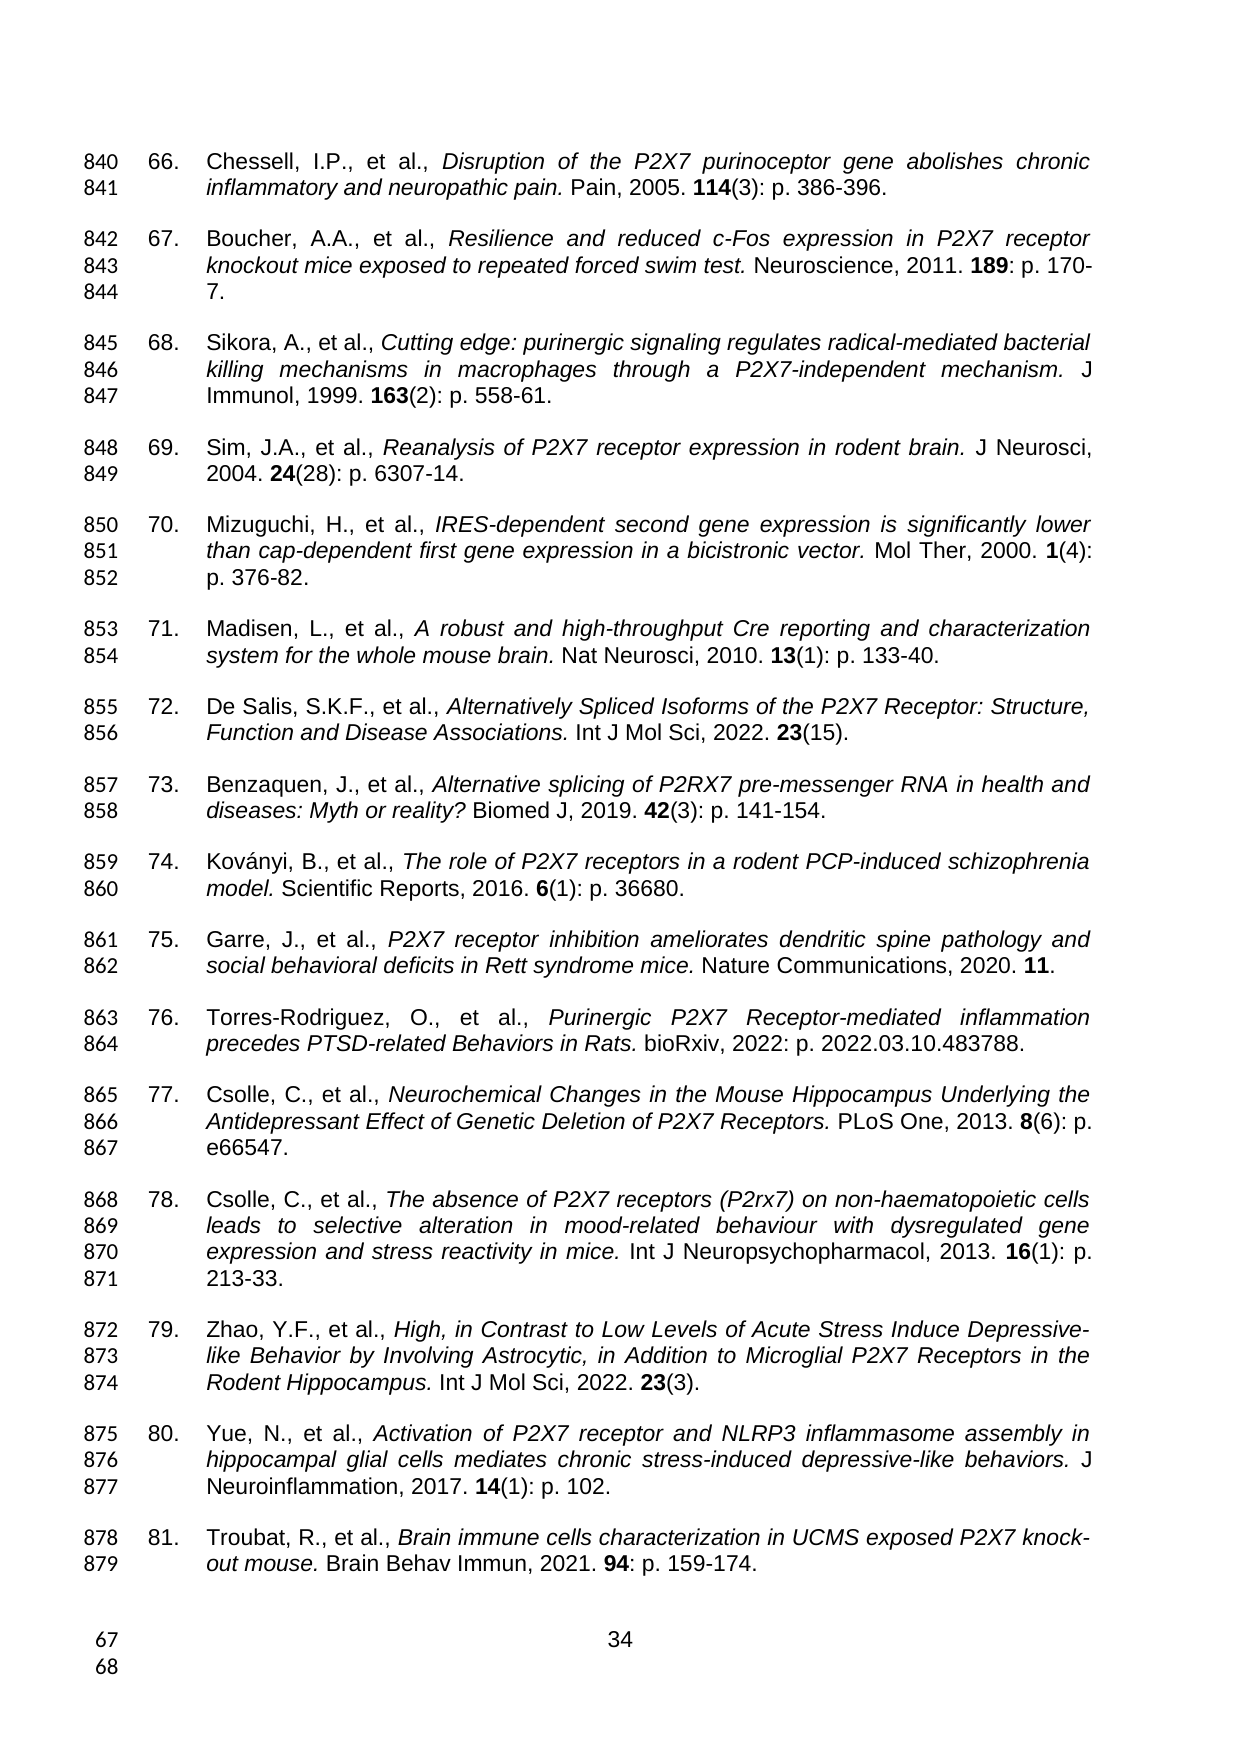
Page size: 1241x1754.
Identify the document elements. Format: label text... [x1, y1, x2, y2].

text 77. Csolle, C., et al., Neurochemical Changes in the Mouse Hippocampus Underlying the Antidepressant Effect of Genetic Deletion of P2X7 Receptors. PLoS One, 2013. 8(6): p. e66547. [148, 1081, 1093, 1161]
text 81. Troubat, R., et al., Brain immune cells characterization in UCMS exposed P2X7 knock-out mouse. Brain Behav Immun, 2021. 94: p. 159-174. [148, 1524, 1093, 1577]
text 78. Csolle, C., et al., The absence of P2X7 receptors (P2rx7) on non-haematopoietic cells leads to selective alteration in mood-related behaviour with dysregulated gene expression and stress reactivity in mice. Int J Neuropsychopharmacol, 2013. 16(1): p. 213-33. [148, 1186, 1093, 1291]
text 71. Madisen, L., et al., A robust and high-throughput Cre reporting and characterization system for the whole mouse brain. Nat Neurosci, 2010. 13(1): p. 133-40. [148, 615, 1093, 668]
text 80. Yue, N., et al., Activation of P2X7 receptor and NLRP3 inflammasome assembly in hippocampal glial cells mediates chronic stress-induced depressive-like behaviors. J Neuroinflammation, 2017. 14(1): p. 102. [148, 1420, 1093, 1499]
text 67. Boucher, A.A., et al., Resilience and reduced c-Fos expression in P2X7 receptor knockout mice exposed to repeated forced swim test. Neuroscience, 2011. 189: p. 170-7. [148, 225, 1093, 304]
text 69. Sim, J.A., et al., Reanalysis of P2X7 receptor expression in rodent brain. J Neurosci, 2004. 24(28): p. 6307-14. [148, 433, 1093, 486]
text 72. De Salis, S.K.F., et al., Alternatively Spliced Isoforms of the P2X7 Receptor: Structure, Function and Disease Associations. Int J Mol Sci, 2022. 23(15). [148, 693, 1093, 746]
text 73. Benzaquen, J., et al., Alternative splicing of P2RX7 pre-messenger RNA in health and diseases: Myth or reality? Biomed J, 2019. 42(3): p. 141-154. [148, 771, 1093, 823]
text 68. Sikora, A., et al., Cutting edge: purinergic signaling regulates radical-mediated bacterial killing mechanisms in macrophages through a P2X7-independent mechanism. J Immunol, 1999. 163(2): p. 558-61. [148, 329, 1093, 408]
text 74. Koványi, B., et al., The role of P2X7 receptors in a rodent PCP-induced schizophrenia model. Scientific Reports, 2016. 6(1): p. 36680. [148, 848, 1093, 901]
text 75. Garre, J., et al., P2X7 receptor inhibition ameliorates dendritic spine pathology and social behavioral deficits in Rett syndrome mice. Nature Communications, 2020. 11. [148, 926, 1093, 979]
text 76. Torres-Rodriguez, O., et al., Purinergic P2X7 Receptor-mediated inflammation precedes PTSD-related Behaviors in Rats. bioRxiv, 2022: p. 2022.03.10.483788. [148, 1004, 1093, 1056]
text 79. Zhao, Y.F., et al., High, in Contrast to Low Levels of Acute Stress Induce Depressive-like Behavior by Involving Astrocytic, in Addition to Microglial P2X7 Receptors in the Rodent Hippocampus. Int J Mol Sci, 2022. 23(3). [148, 1316, 1093, 1395]
text 70. Mizuguchi, H., et al., IRES-dependent second gene expression is significantly lower than cap-dependent first gene expression in a bicistronic vector. Mol Ther, 2000. 1(4): p. 376-82. [148, 511, 1093, 590]
text 66. Chessell, I.P., et al., Disruption of the P2X7 purinoceptor gene abolishes chronic inflammatory and neuropathic pain. Pain, 2005. 114(3): p. 386-396. [148, 148, 1093, 200]
